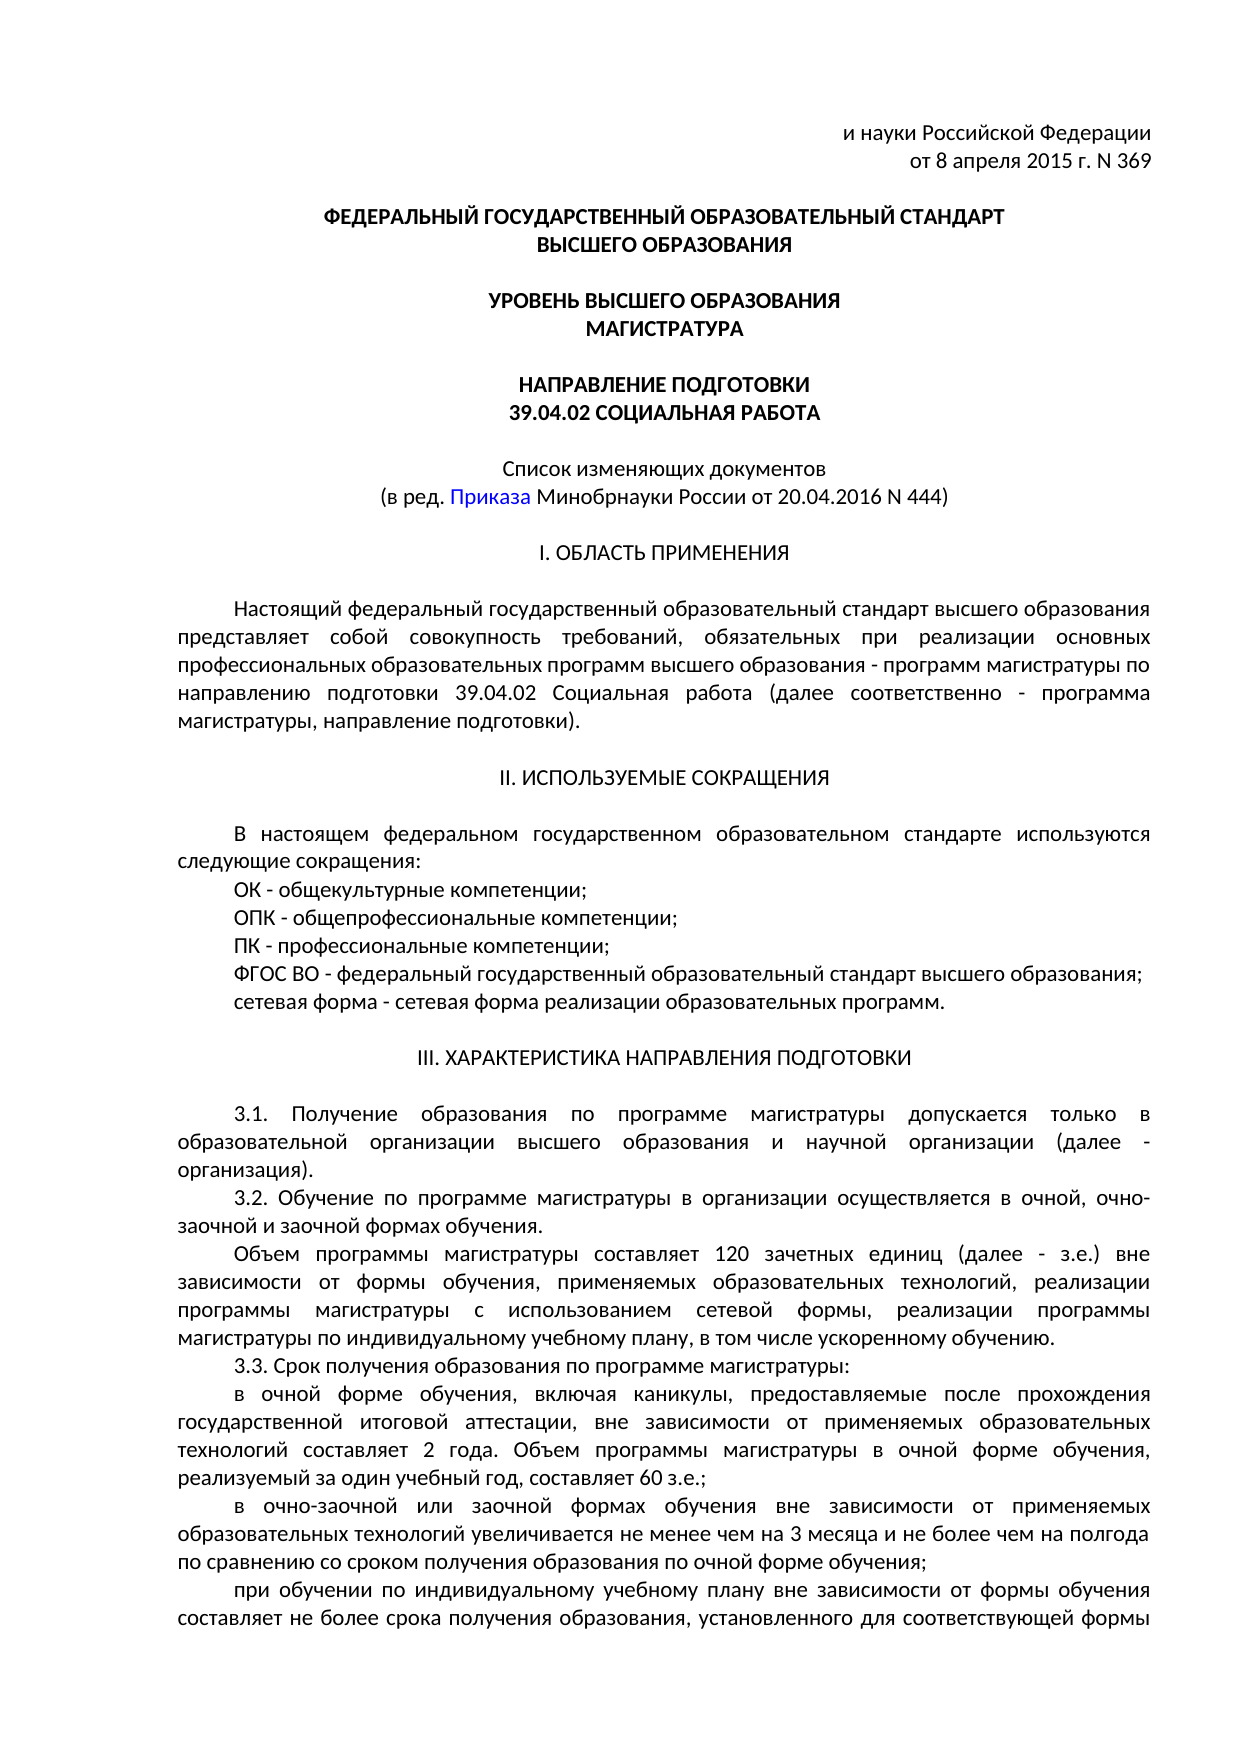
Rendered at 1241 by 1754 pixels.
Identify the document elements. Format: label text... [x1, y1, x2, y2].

text Список изменяющих документов [177, 454, 1152, 482]
text от 8 апреля 2015 г. N 369 [177, 146, 1152, 174]
text В настоящем федеральном государственном образовательном стандарте используются следующие сокращения: [177, 819, 1152, 875]
text III. ХАРАКТЕРИСТИКА НАПРАВЛЕНИЯ ПОДГОТОВКИ [177, 1043, 1152, 1071]
title ВЫСШЕГО ОБРАЗОВАНИЯ [177, 230, 1152, 258]
text ПК - профессиональные компетенции; [177, 931, 1152, 959]
text сетевая форма - сетевая форма реализации образовательных программ. [177, 987, 1152, 1015]
text ОК - общекультурные компетенции; [177, 875, 1152, 903]
title ФЕДЕРАЛЬНЫЙ ГОСУДАРСТВЕННЫЙ ОБРАЗОВАТЕЛЬНЫЙ СТАНДАРТ [177, 202, 1152, 230]
text 3.2. Обучение по программе магистратуры в организации осуществляется в очной, очно-заочной и заочной формах обучения. [177, 1183, 1152, 1239]
text I. ОБЛАСТЬ ПРИМЕНЕНИЯ [177, 538, 1152, 566]
text (в ред. Приказа Минобрнауки России от 20.04.2016 N 444) [177, 482, 1152, 510]
title 39.04.02 СОЦИАЛЬНАЯ РАБОТА [177, 398, 1152, 426]
text Объем программы магистратуры составляет 120 зачетных единиц (далее - з.е.) вне зависимости от формы обучения, применяемых образовательных технологий, реализации программы магистратуры с использованием сетевой формы, реализации программы магистратуры по индивидуальному учебному плану, в том числе ускоренному обучению. [177, 1239, 1152, 1351]
title УРОВЕНЬ ВЫСШЕГО ОБРАЗОВАНИЯ [177, 286, 1152, 314]
text ФГОС ВО - федеральный государственный образовательный стандарт высшего образования; [177, 959, 1152, 987]
text ОПК - общепрофессиональные компетенции; [177, 903, 1152, 931]
text II. ИСПОЛЬЗУЕМЫЕ СОКРАЩЕНИЯ [177, 763, 1152, 791]
text 3.3. Срок получения образования по программе магистратуры: [177, 1351, 1152, 1379]
title НАПРАВЛЕНИЕ ПОДГОТОВКИ [177, 370, 1152, 398]
text 3.1. Получение образования по программе магистратуры допускается только в образовательной организации высшего образования и научной организации (далее - организация). [177, 1099, 1152, 1183]
text в очной форме обучения, включая каникулы, предоставляемые после прохождения государственной итоговой аттестации, вне зависимости от применяемых образовательных технологий составляет 2 года. Объем программы магистратуры в очной форме обучения, реализуемый за один учебный год, составляет 60 з.е.; [177, 1379, 1152, 1491]
title МАГИСТРАТУРА [177, 314, 1152, 342]
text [177, 1575, 1152, 1631]
text в очно-заочной или заочной формах обучения вне зависимости от применяемых образовательных технологий увеличивается не менее чем на 3 месяца и не более чем на полгода по сравнению со сроком получения образования по очной форме обучения; [177, 1491, 1152, 1575]
text Настоящий федеральный государственный образовательный стандарт высшего образования представляет собой совокупность требований, обязательных при реализации основных профессиональных образовательных программ высшего образования - программ магистратуры по направлению подготовки 39.04.02 Социальная работа (далее соответственно - программа магистратуры, направление подготовки). [177, 594, 1152, 734]
text и науки Российской Федерации [177, 118, 1152, 146]
